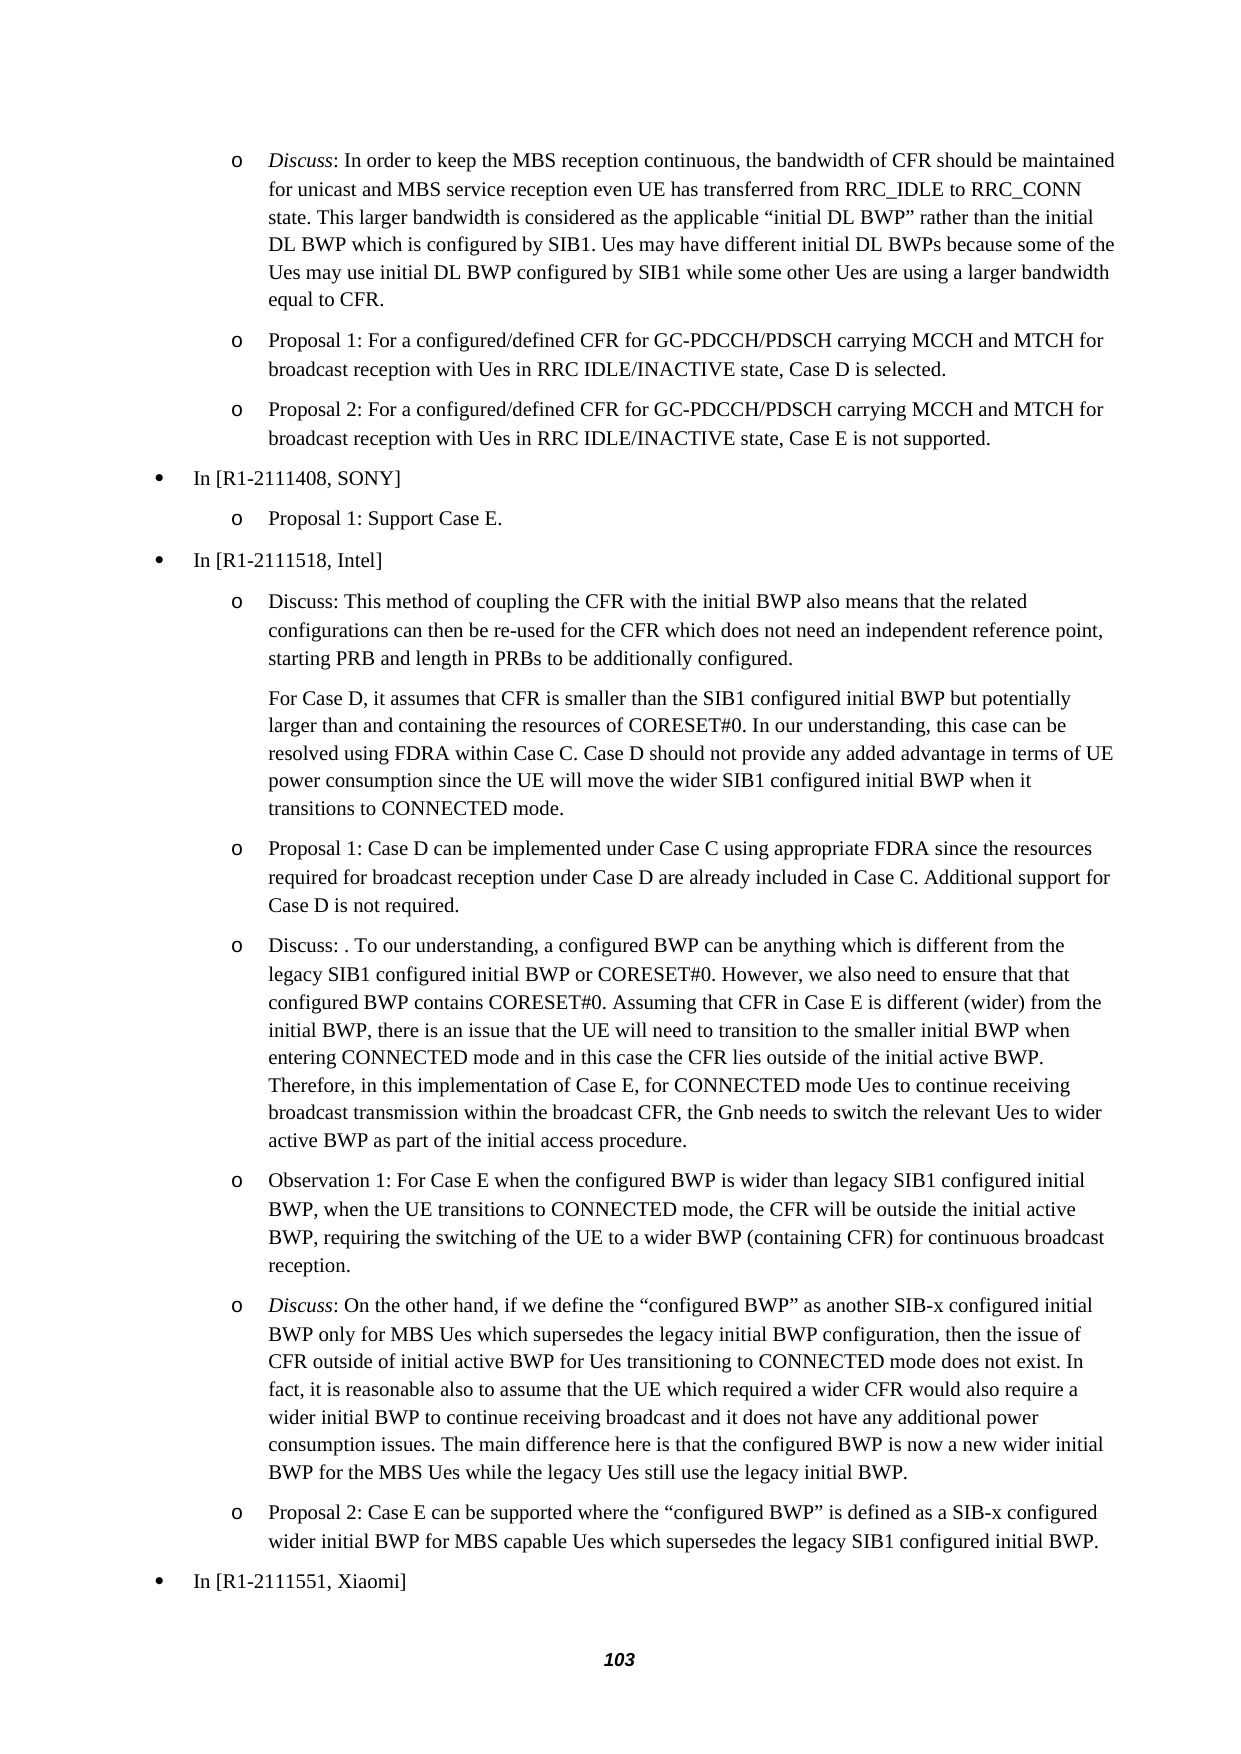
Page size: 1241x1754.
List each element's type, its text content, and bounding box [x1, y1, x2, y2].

list In [R1-2111408, SONY] [156, 466, 1122, 490]
list Proposal 1: Case D can be implemented under Case C using appropriate FDRA since the resources required for broadcast reception under Case D are already included in Case C. Additional support for Case D is not required. [231, 836, 1122, 917]
list In [R1-2111551, Xiaomi] [156, 1569, 1122, 1593]
list Proposal 1: Support Case E. [231, 506, 1122, 532]
list Discuss: In order to keep the MBS reception continuous, the bandwidth of CFR should be maintained for unicast and MBS service reception even UE has transferred from RRC_IDLE to RRC_CONN state. This larger bandwidth is considered as the applicable “initial DL BWP” rather than the initial DL BWP which is configured by SIB1. Ues may have different initial DL BWPs because some of the Ues may use initial DL BWP configured by SIB1 while some other Ues are using a larger bandwidth equal to CFR. [231, 148, 1122, 311]
list Proposal 2: Case E can be supported where the “configured BWP” is defined as a SIB-x configured wider initial BWP for MBS capable Ues which supersedes the legacy SIB1 configured initial BWP. [231, 1500, 1122, 1553]
list Proposal 2: For a configured/defined CFR for GC-PDCCH/PDSCH carrying MCCH and MTCH for broadcast reception with Ues in RRC IDLE/INACTIVE state, Case E is not supported. [231, 397, 1122, 450]
list In [R1-2111518, Intel] [156, 548, 1122, 572]
list Proposal 1: For a configured/defined CFR for GC-PDCCH/PDSCH carrying MCCH and MTCH for broadcast reception with Ues in RRC IDLE/INACTIVE state, Case D is selected. [231, 327, 1122, 381]
list Discuss: This method of coupling the CFR with the initial BWP also means that the related configurations can then be re-used for the CFR which does not need an independent reference point, starting PRB and length in PRBs to be additionally configured. [231, 588, 1122, 669]
list For Case D, it assumes that CFR is smaller than the SIB1 configured initial BWP but potentially larger than and containing the resources of CORESET#0. In our understanding, this case can be resolved using FDRA within Case C. Case D should not provide any added advantage in terms of UE power consumption since the UE will move the wider SIB1 configured initial BWP when it transitions to CONNECTED mode. [268, 686, 1122, 820]
list Discuss: On the other hand, if we define the “configured BWP” as another SIB-x configured initial BWP only for MBS Ues which supersedes the legacy initial BWP configuration, then the issue of CFR outside of initial active BWP for Ues transitioning to CONNECTED mode does not exist. In fact, it is reasonable also to assume that the UE which required a wider CFR would also require a wider initial BWP to continue receiving broadcast and it does not have any additional power consumption issues. The main difference here is that the configured BWP is now a new wider initial BWP for the MBS Ues while the legacy Ues still use the legacy initial BWP. [231, 1293, 1122, 1484]
list Discuss: . To our understanding, a configured BWP can be anything which is different from the legacy SIB1 configured initial BWP or CORESET#0. However, we also need to ensure that that configured BWP contains CORESET#0. Assuming that CFR in Case E is different (wider) from the initial BWP, there is an issue that the UE will need to transition to the smaller initial BWP when entering CONNECTED mode and in this case the CFR lies outside of the initial active BWP. Therefore, in this implementation of Case E, for CONNECTED mode Ues to continue receiving broadcast transmission within the broadcast CFR, the Gnb needs to switch the relevant Ues to wider active BWP as part of the initial access procedure. [231, 933, 1122, 1152]
list Observation 1: For Case E when the configured BWP is wider than legacy SIB1 configured initial BWP, when the UE transitions to CONNECTED mode, the CFR will be outside the initial active BWP, requiring the switching of the UE to a wider BWP (containing CFR) for continuous broadcast reception. [231, 1168, 1122, 1277]
